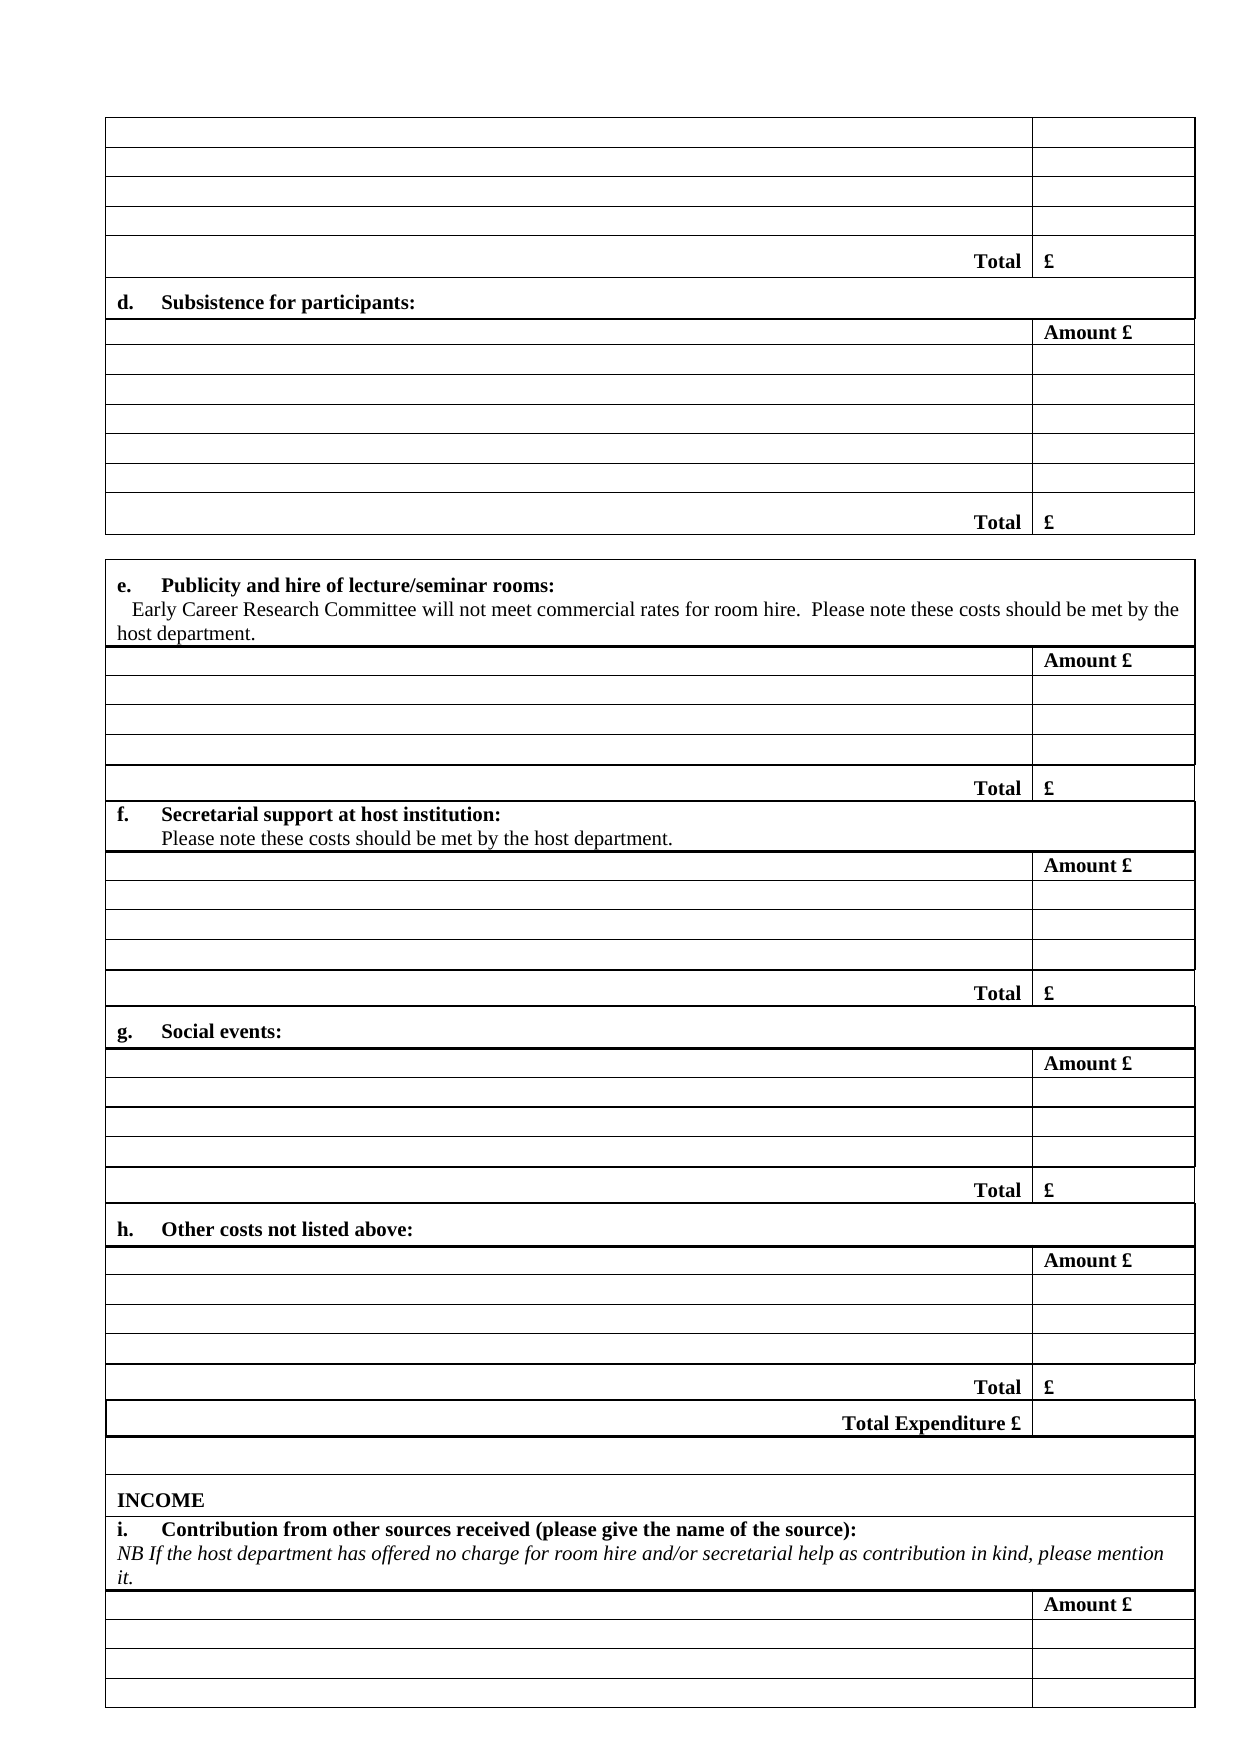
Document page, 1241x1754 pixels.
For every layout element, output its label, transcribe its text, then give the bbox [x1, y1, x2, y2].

table_header Total [106, 971, 1032, 1005]
table_header f. Secretarial support at host institution: Please note these costs should be met by the host department. [106, 802, 1194, 850]
table_header Amount £ [1033, 320, 1194, 344]
table_cell [106, 1078, 1032, 1106]
table_header £ [1033, 1365, 1194, 1399]
table_cell £ [1033, 493, 1194, 534]
table_cell [106, 375, 1032, 403]
table_cell [1033, 1334, 1194, 1363]
table_header [106, 320, 1032, 344]
table_header Total [106, 1365, 1032, 1399]
table_cell [106, 1305, 1032, 1333]
table_cell [1033, 1078, 1194, 1106]
table_cell [106, 853, 1032, 880]
table_cell Amount £ [1033, 1592, 1194, 1618]
table_cell INCOME [106, 1475, 1194, 1516]
table_cell [106, 735, 1032, 763]
table_cell [106, 464, 1032, 492]
table_cell [1033, 910, 1194, 939]
table_cell [1033, 345, 1194, 374]
table_cell [1033, 1620, 1194, 1648]
table_cell [106, 910, 1032, 939]
table_cell i. Contribution from other sources received (please give the name of the source): NB If the host department has offered no charge for room hire and/or secretarial help as contribution in kind, please mention it. [106, 1517, 1194, 1589]
table_cell [106, 148, 1032, 176]
table_header £ [1033, 1168, 1194, 1202]
table_cell [1033, 1108, 1194, 1136]
table_header [106, 1438, 1194, 1474]
table_cell [106, 1275, 1032, 1304]
table_cell Total [106, 493, 1032, 534]
table_header £ [1033, 766, 1194, 800]
table_cell [106, 705, 1032, 734]
table_cell [1033, 177, 1194, 206]
table_header h. Other costs not listed above: [106, 1204, 1194, 1244]
table_cell [1033, 881, 1194, 909]
table_header Total [106, 1168, 1032, 1202]
table_cell [1033, 940, 1194, 968]
table_cell [1033, 705, 1194, 734]
table_cell [1033, 1305, 1194, 1333]
table_cell [1033, 676, 1194, 704]
table_cell [1033, 1649, 1194, 1678]
table_cell [106, 1137, 1032, 1166]
table_cell [106, 676, 1032, 704]
table_cell [1033, 434, 1194, 463]
table_header e. Publicity and hire of lecture/seminar rooms: Early Career Research Committee will not meet commercial rates for room hire. Please note these costs should be met by the host department. [106, 560, 1194, 645]
table_cell [106, 1592, 1032, 1618]
table_cell [106, 1108, 1032, 1136]
table_cell Amount £ [1033, 1248, 1194, 1274]
table_cell [1033, 405, 1194, 433]
table_cell [106, 881, 1032, 909]
table_cell [106, 207, 1032, 235]
table_cell [1033, 1401, 1194, 1435]
table_cell [106, 1649, 1032, 1678]
table_cell [106, 118, 1032, 147]
table_cell Amount £ [1033, 648, 1194, 675]
table_cell [106, 345, 1032, 374]
table_cell [1033, 375, 1194, 403]
table_header g. Social events: [106, 1007, 1194, 1047]
table_cell [1033, 1679, 1194, 1707]
table_cell [106, 1620, 1032, 1648]
table_cell [106, 940, 1032, 968]
table_cell [1033, 207, 1194, 235]
table_cell Total Expenditure £ [107, 1401, 1032, 1435]
table_cell [1033, 1137, 1194, 1166]
table_cell [106, 405, 1032, 433]
table_cell [106, 1050, 1032, 1077]
table_cell £ [1033, 236, 1194, 277]
table_cell d. Subsistence for participants: [106, 278, 1194, 318]
table_cell [1033, 464, 1194, 492]
table_cell [106, 177, 1032, 206]
table_cell [106, 434, 1032, 463]
table_cell [106, 1334, 1032, 1363]
table_cell [106, 648, 1032, 675]
table_cell [1033, 118, 1194, 147]
table_cell [106, 1679, 1032, 1707]
table_cell [1033, 148, 1194, 176]
table_cell [1033, 735, 1194, 763]
table_cell [1033, 1275, 1194, 1304]
table_cell Amount £ [1033, 1050, 1194, 1077]
table_cell [106, 1248, 1032, 1274]
table_cell Total [106, 236, 1032, 277]
table_cell Amount £ [1033, 853, 1194, 880]
table_header Total [106, 766, 1032, 800]
table_header £ [1033, 971, 1194, 1005]
